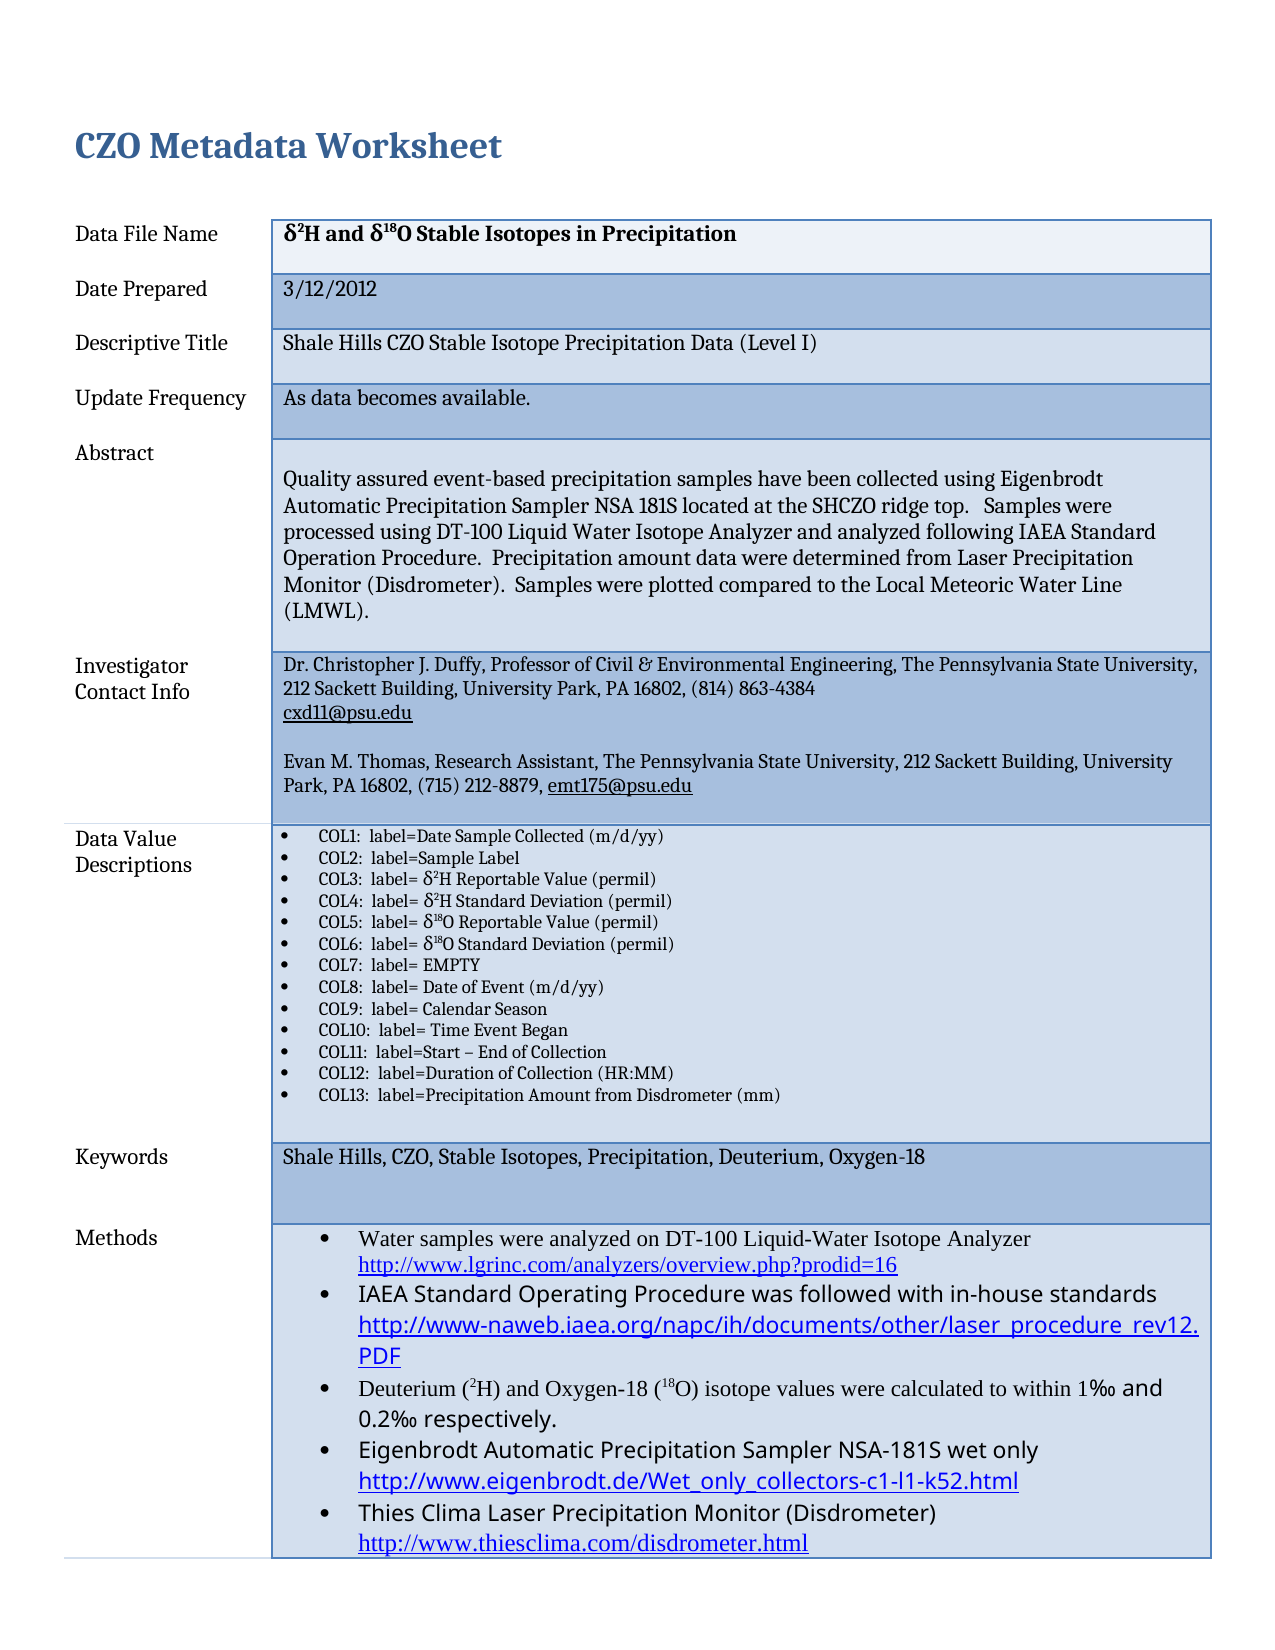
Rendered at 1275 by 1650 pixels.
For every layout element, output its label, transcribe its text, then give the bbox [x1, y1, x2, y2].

table_cell Investigator Contact Info [64, 651, 271, 823]
table_header δ2H and δ18O Stable Isotopes in Precipitation [273, 221, 1210, 273]
table_cell As data becomes available. [273, 385, 1210, 438]
table_cell Data Value Descriptions [64, 824, 271, 1142]
table_cell Descriptive Title [64, 328, 271, 383]
table_header Data File Name [64, 219, 271, 273]
table_cell COL1: label=Date Sample Collected (m/d/yy) COL2: label=Sample Label COL3: label= δ2H Reportable Value (permil) COL4: label= δ2H Standard Deviation (permil) COL5: label= δ18O Reportable Value (permil) COL6: label= δ18O Standard Deviation (permil) COL7: label= EMPTY COL8: label= Date of Event (m/d/yy) COL9: label= Calendar Season COL10: label= Time Event Began COL11: label=Start – End of Collection COL12: label=Duration of Collection (HR:MM) COL13: label=Precipitation Amount from Disdrometer (mm) [273, 826, 1210, 1142]
table_cell Abstract [64, 438, 271, 651]
table_cell Update Frequency [64, 383, 271, 438]
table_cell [273, 1225, 1210, 1557]
table_cell Date Prepared [64, 273, 271, 328]
table_cell Keywords [64, 1142, 271, 1223]
subtitle CZO Metadata Worksheet [75, 125, 1200, 168]
table_cell Dr. Christopher J. Duffy, Professor of Civil & Environmental Engineering, The Pennsylvania State University, 212 Sackett Building, University Park, PA 16802, (814) 863-4384 cxd11@psu.edu Evan M. Thomas, Research Assistant, The Pennsylvania State University, 212 Sackett Building, University Park, PA 16802, (715) 212-8879, emt175@psu.edu [273, 653, 1210, 823]
table_cell Shale Hills, CZO, Stable Isotopes, Precipitation, Deuterium, Oxygen-18 [273, 1144, 1210, 1223]
table_cell 3/12/2012 [273, 275, 1210, 328]
table_cell Shale Hills CZO Stable Isotope Precipitation Data (Level I) [273, 330, 1210, 383]
table_cell Methods [64, 1223, 271, 1557]
table_cell Quality assured event-based precipitation samples have been collected using Eigenbrodt Automatic Precipitation Sampler NSA 181S located at the SHCZO ridge top. Samples were processed using DT-100 Liquid Water Isotope Analyzer and analyzed following IAEA Standard Operation Procedure. Precipitation amount data were determined from Laser Precipitation Monitor (Disdrometer). Samples were plotted compared to the Local Meteoric Water Line (LMWL). [273, 440, 1210, 651]
